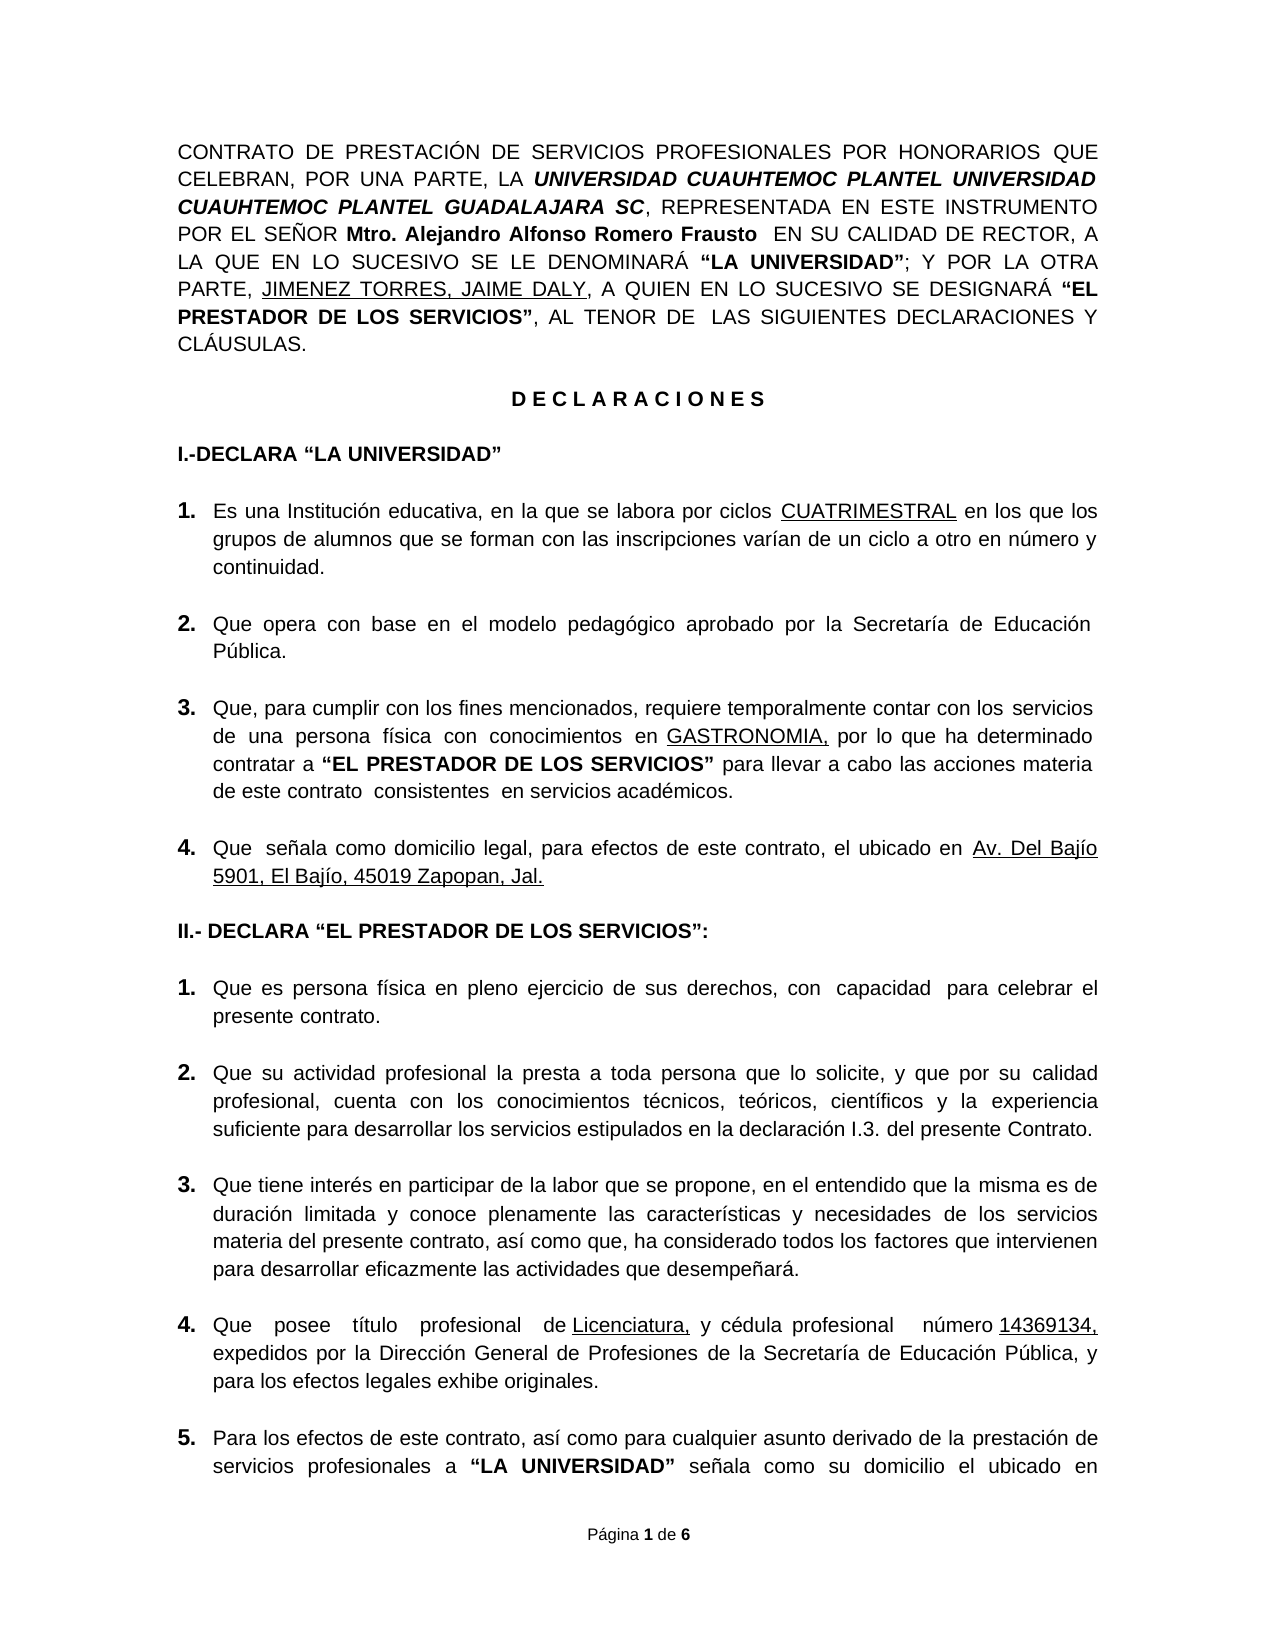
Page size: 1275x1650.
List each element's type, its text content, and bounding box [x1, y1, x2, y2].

text CONTRATO DE PRESTACIÓN DE SERVICIOS PROFESIONALES POR HONORARIOS QUE CELEBRAN, POR UNA PARTE, LA UNIVERSIDAD CUAUHTEMOC PLANTEL UNIVERSIDAD CUAUHTEMOC PLANTEL GUADALAJARA SC, REPRESENTADA EN ESTE INSTRUMENTO POR EL SEÑOR Mtro. Alejandro Alfonso Romero Frausto EN SU CALIDAD DE RECTOR, A LA QUE EN LO SUCESIVO SE LE DENOMINARÁ “LA UNIVERSIDAD”; Y POR LA OTRA PARTE, JIMENEZ TORRES, JAIME DALY, A QUIEN EN LO SUCESIVO SE DESIGNARÁ “EL PRESTADOR DE LOS SERVICIOS”, AL TENOR DE LAS SIGUIENTES DECLARACIONES Y CLÁUSULAS. [177, 139, 1098, 356]
list Que es persona física en pleno ejercicio de sus derechos, con capacidad para celebrar el presente contrato. [177, 974, 1098, 1028]
list Que su actividad profesional la presta a toda persona que lo solicite, y que por su calidad profesional, cuenta con los conocimientos técnicos, teóricos, científicos y la experiencia suficiente para desarrollar los servicios estipulados en la declaración I.3. del presente Contrato. [177, 1059, 1098, 1140]
list Que posee título profesional de Licenciatura, y cédula profesional número 14369134, expedidos por la Dirección General de Profesiones de la Secretaría de Educación Pública, y para los efectos legales exhibe originales. [177, 1311, 1098, 1393]
list Es una Institución educativa, en la que se labora por ciclos CUATRIMESTRAL en los que los grupos de alumnos que se forman con las inscripciones varían de un ciclo a otro en número y continuidad. [177, 497, 1098, 578]
subtitle D E C L A R A C I O N E S [177, 387, 1098, 411]
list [177, 1424, 1098, 1478]
subtitle II.- DECLARA “EL PRESTADOR DE LOS SERVICIOS”: [177, 919, 1110, 943]
text I.-DECLARA “LA UNIVERSIDAD” [177, 442, 1110, 466]
list Que opera con base en el modelo pedagógico aprobado por la Secretaría de Educación Pública. [177, 609, 1092, 663]
list Que tiene interés en participar de la labor que se propone, en el entendido que la misma es de duración limitada y conoce plenamente las características y necesidades de los servicios materia del presente contrato, así como que, ha considerado todos los factores que intervienen para desarrollar eficazmente las actividades que desempeñará. [177, 1171, 1098, 1280]
list Que señala como domicilio legal, para efectos de este contrato, el ubicado en Av. Del Bajío 5901, El Bajío, 45019 Zapopan, Jal. [177, 834, 1098, 888]
list Que, para cumplir con los fines mencionados, requiere temporalmente contar con los servicios de una persona física con conocimientos en GASTRONOMIA, por lo que ha determinado contratar a “EL PRESTADOR DE LOS SERVICIOS” para llevar a cabo las acciones materia de este contrato consistentes en servicios académicos. [177, 694, 1093, 803]
